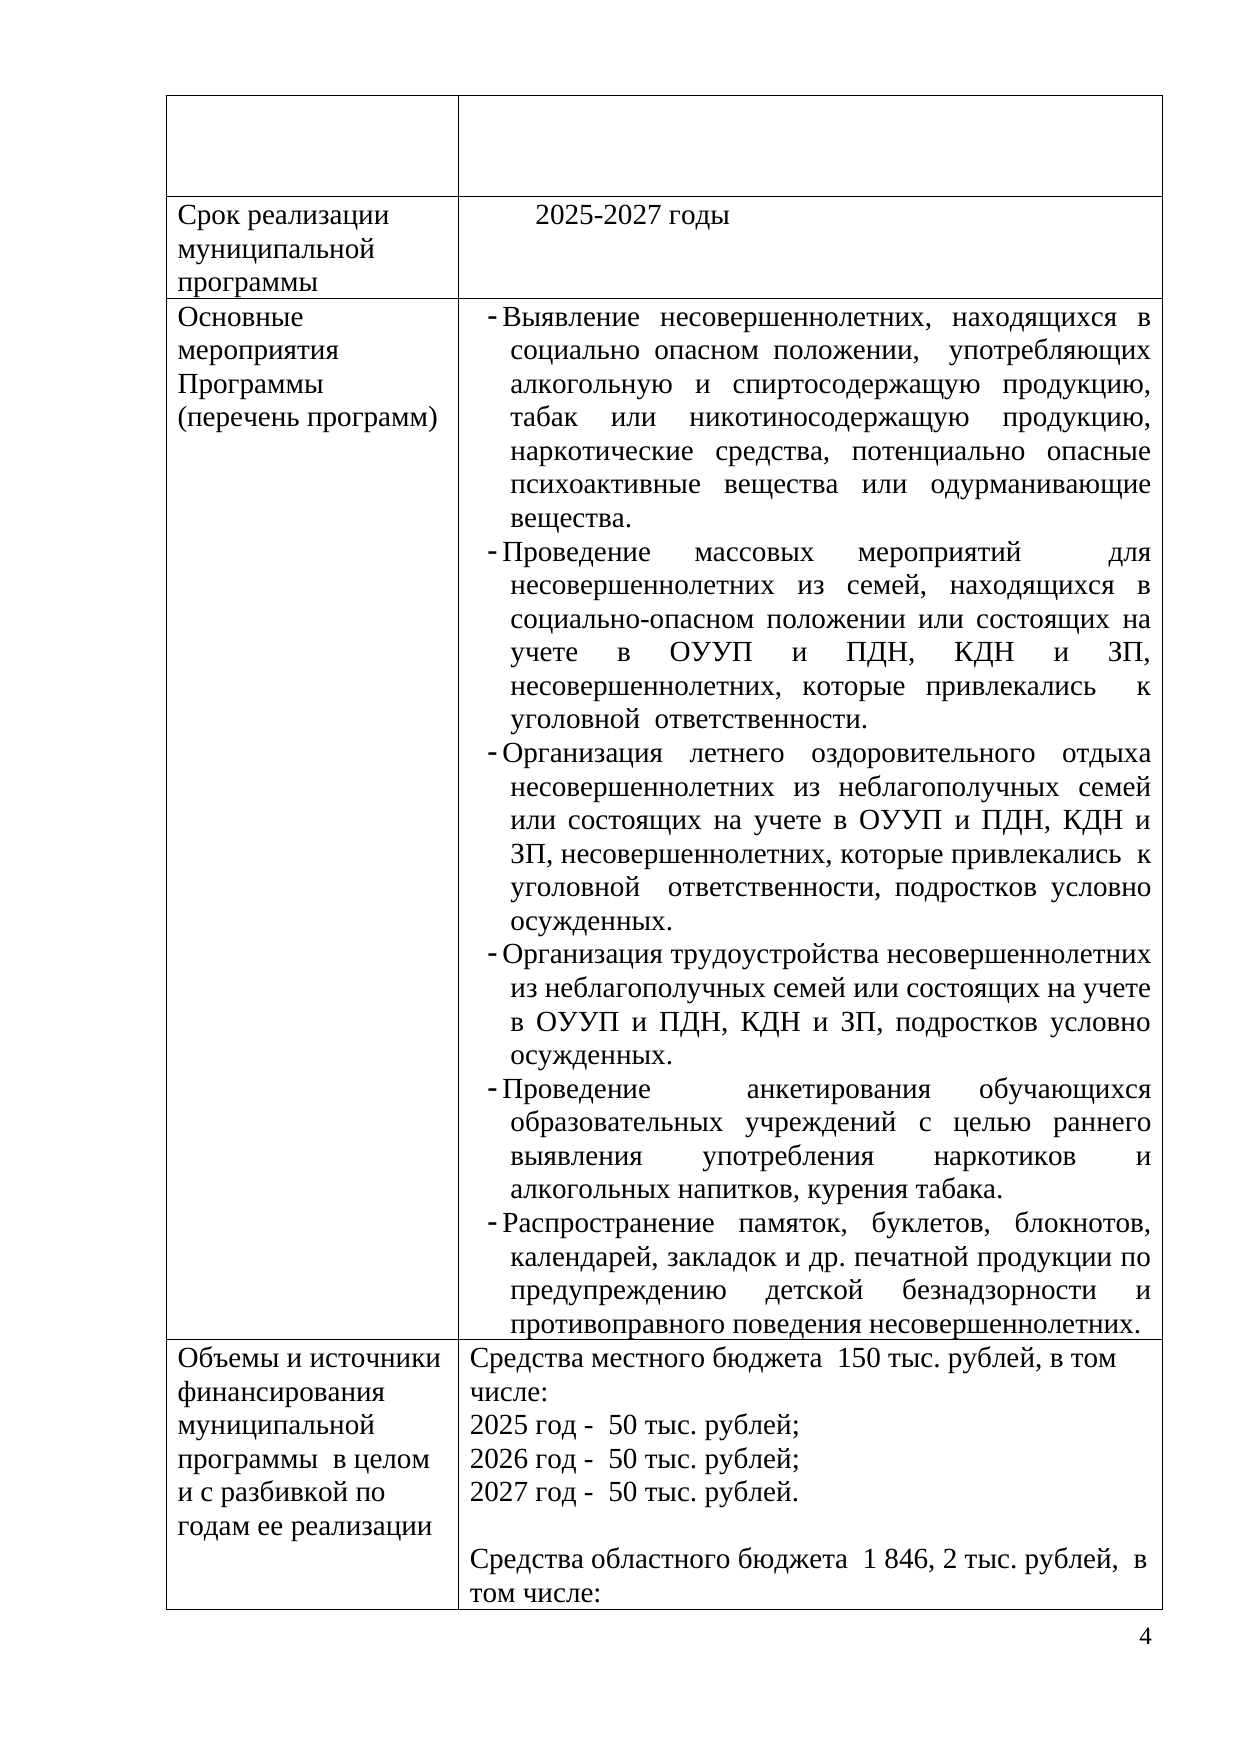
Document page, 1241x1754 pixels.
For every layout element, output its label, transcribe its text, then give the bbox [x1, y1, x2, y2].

table_cell Основные мероприятия Программы (перечень программ) [167, 299, 458, 1339]
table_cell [459, 96, 1162, 196]
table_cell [167, 96, 458, 196]
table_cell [459, 1340, 1162, 1609]
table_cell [167, 1340, 458, 1609]
table_cell 2025-2027 годы [459, 197, 1162, 298]
table_cell Срок реализации муниципальной программы [167, 197, 458, 298]
table_cell Выявление несовершеннолетних, находящихся в социально опасном положении, употребляющих алкогольную и спиртосодержащую продукцию, табак или никотиносодержащую продукцию, наркотические средства, потенциально опасные психоактивные вещества или одурманивающие вещества. Проведение массовых мероприятий для несовершеннолетних из семей, находящихся в социально-опасном положении или состоящих на учете в ОУУП и ПДН, КДН и ЗП, несовершеннолетних, которые привлекались к уголовной ответственности. Организация летнего оздоровительного отдыха несовершеннолетних из неблагополучных семей или состоящих на учете в ОУУП и ПДН, КДН и ЗП, несовершеннолетних, которые привлекались к уголовной ответственности, подростков условно осужденных. Организация трудоустройства несовершеннолетних из неблагополучных семей или состоящих на учете в ОУУП и ПДН, КДН и ЗП, подростков условно осужденных. Проведение анкетирования обучающихся образовательных учреждений с целью раннего выявления употребления наркотиков и алкогольных напитков, курения табака. Распространение памяток, буклетов, блокнотов, календарей, закладок и др. печатной продукции по предупреждению детской безнадзорности и противоправного поведения несовершеннолетних. [459, 299, 1162, 1339]
